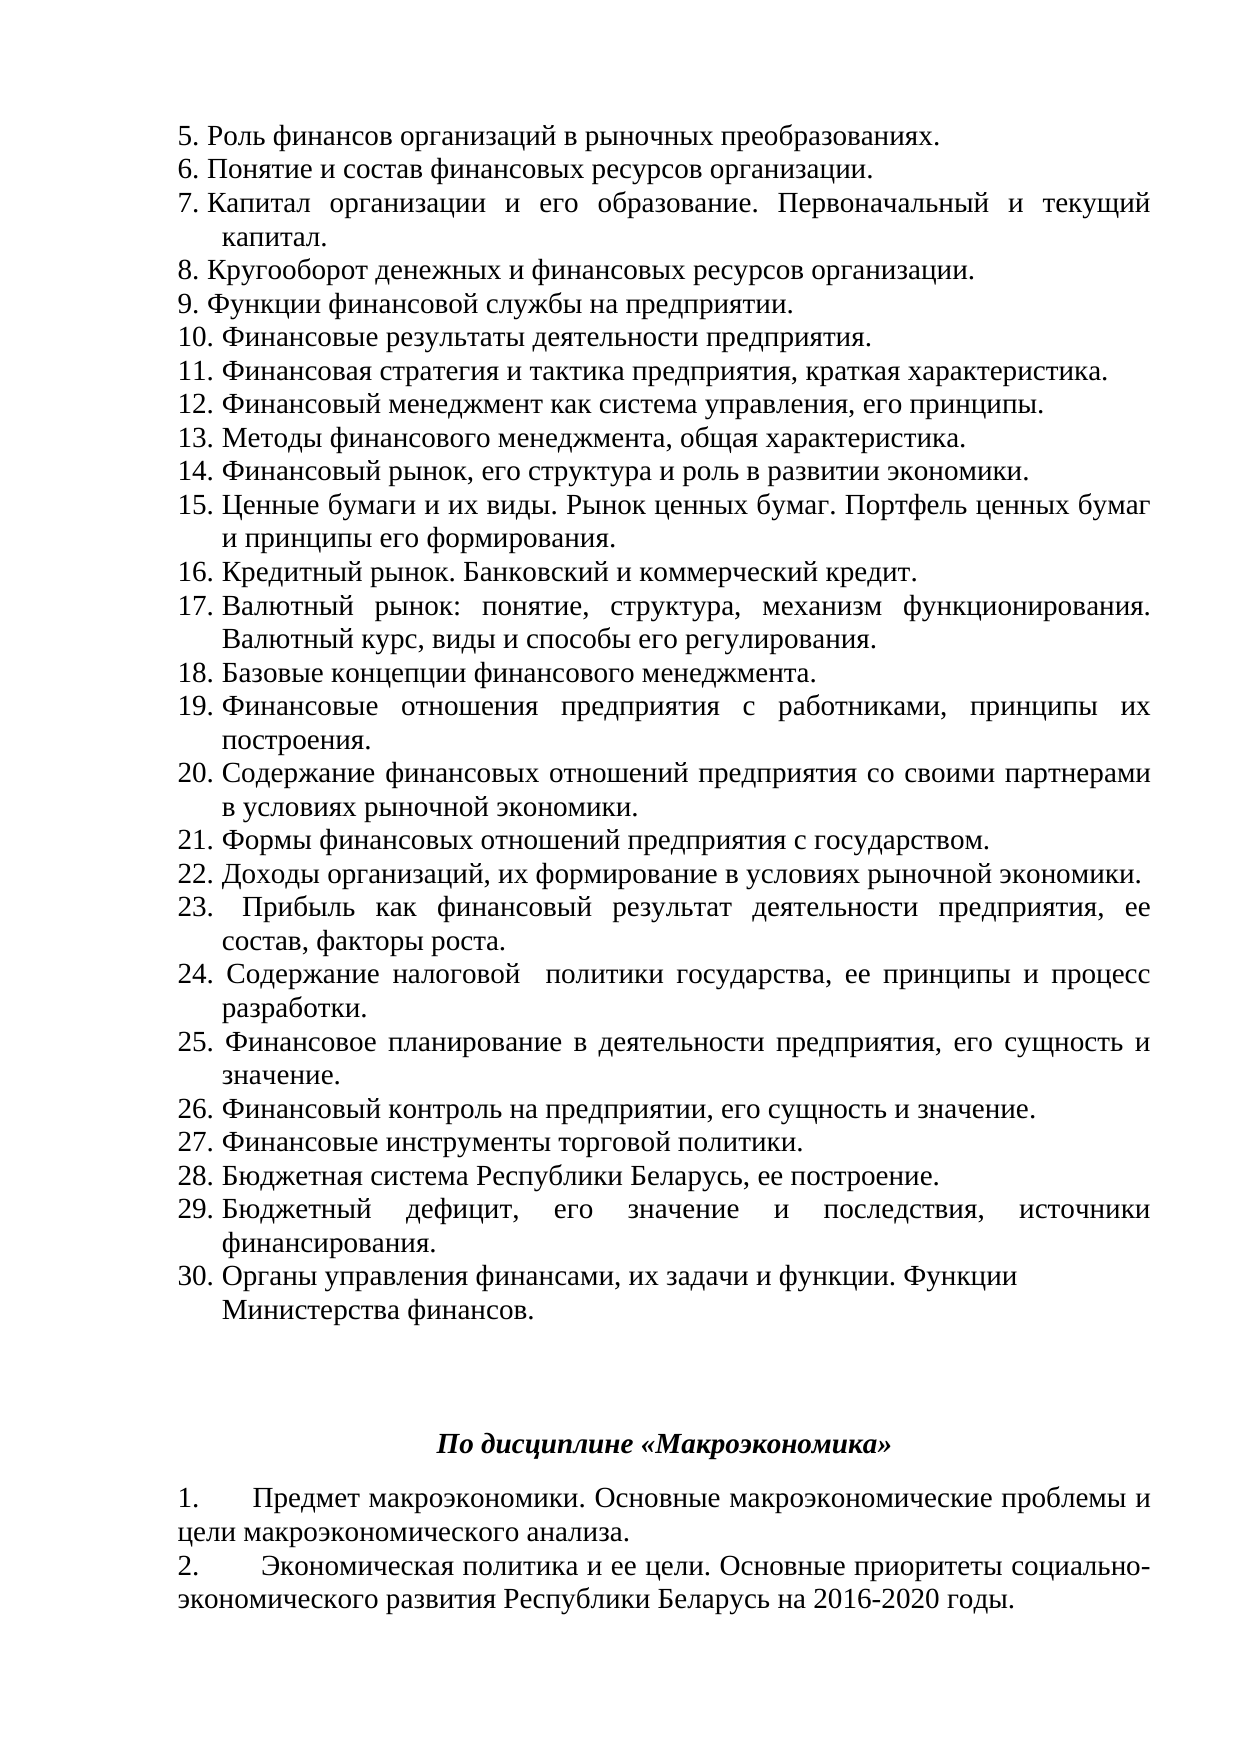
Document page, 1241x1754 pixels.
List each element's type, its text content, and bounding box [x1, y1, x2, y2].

list Капитал организации и его образование. Первоначальный и текущий капитал. [177, 185, 1152, 252]
list Финансовый контроль на предприятии, его сущность и значение. [177, 1091, 1152, 1124]
list Прибыль как финансовый результат деятельности предприятия, ее состав, факторы роста. [177, 889, 1152, 957]
list Содержание финансовых отношений предприятия со своими партнерами в условиях рыночной экономики. [177, 755, 1152, 822]
list Финансовые инструменты торговой политики. [177, 1124, 1152, 1158]
list Бюджетный дефицит, его значение и последствия, источники финансирования. [177, 1191, 1152, 1258]
list Финансовые результаты деятельности предприятия. [177, 319, 1152, 353]
list Формы финансовых отношений предприятия с государством. [177, 822, 1152, 856]
list 24. Содержание налоговой политики государства, ее принципы и процесс разработки. [177, 957, 1152, 1024]
list Базовые концепции финансового менеджмента. [177, 655, 1152, 688]
list Экономическая политика и ее цели. Основные приоритеты социально-экономического развития Республики Беларусь на 2016-2020 годы. [177, 1548, 1152, 1615]
list Кругооборот денежных и финансовых ресурсов организации. [177, 252, 1152, 286]
list Кредитный рынок. Банковский и коммерческий кредит. [177, 554, 1152, 588]
list По дисциплине «Макроэкономика» [177, 1426, 1152, 1460]
list Доходы организаций, их формирование в условиях рыночной экономики. [177, 856, 1152, 889]
list Функции финансовой службы на предприятии. [177, 286, 1152, 319]
list Бюджетная система Республики Беларусь, ее построение. [177, 1158, 1152, 1191]
list Роль финансов организаций в рыночных преобразованиях. [177, 118, 1152, 152]
list Ценные бумаги и их виды. Рынок ценных бумаг. Портфель ценных бумаг и принципы его формирования. [177, 487, 1152, 554]
list Понятие и состав финансовых ресурсов организации. [177, 152, 1152, 185]
list Финансовые отношения предприятия с работниками, принципы их построения. [177, 688, 1152, 755]
list Органы управления финансами, их задачи и функции. Функции Министерства финансов. [177, 1258, 1152, 1326]
list Методы финансового менеджмента, общая характеристика. [177, 420, 1181, 453]
list 25. Финансовое планирование в деятельности предприятия, его сущность и значение. [177, 1024, 1152, 1091]
list Валютный рынок: понятие, структура, механизм функционирования. Валютный курс, виды и способы его регулирования. [177, 588, 1152, 655]
list Предмет макроэкономики. Основные макроэкономические проблемы и цели макроэкономического анализа. [177, 1481, 1152, 1548]
list Финансовый рынок, его структура и роль в развитии экономики. [177, 453, 1152, 487]
list Финансовый менеджмент как система управления, его принципы. [177, 386, 1152, 420]
list Финансовая стратегия и тактика предприятия, краткая характеристика. [177, 353, 1152, 386]
